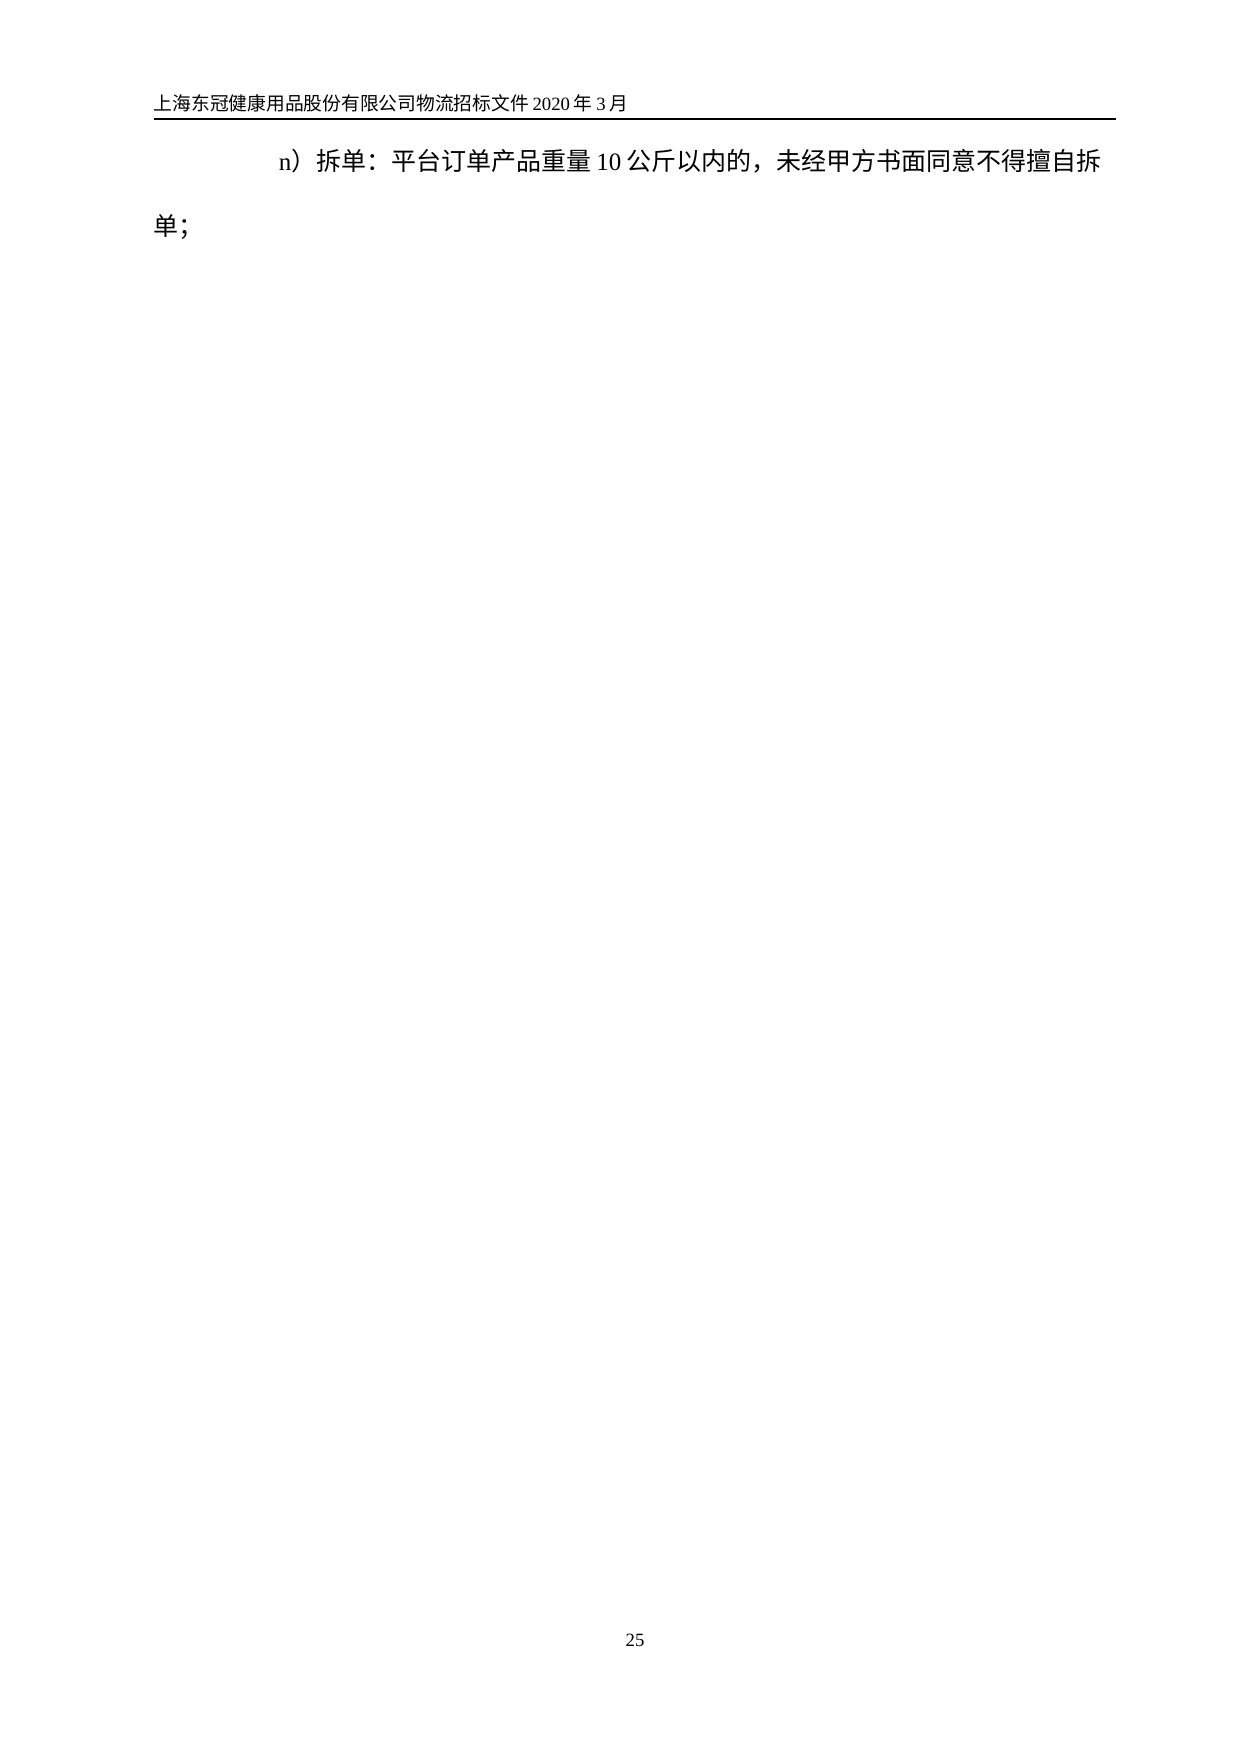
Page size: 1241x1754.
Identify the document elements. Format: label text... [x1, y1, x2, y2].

text n）拆单：平台订单产品重量10公斤以内的，未经甲方书面同意不得擅自拆单； [153, 127, 1116, 257]
